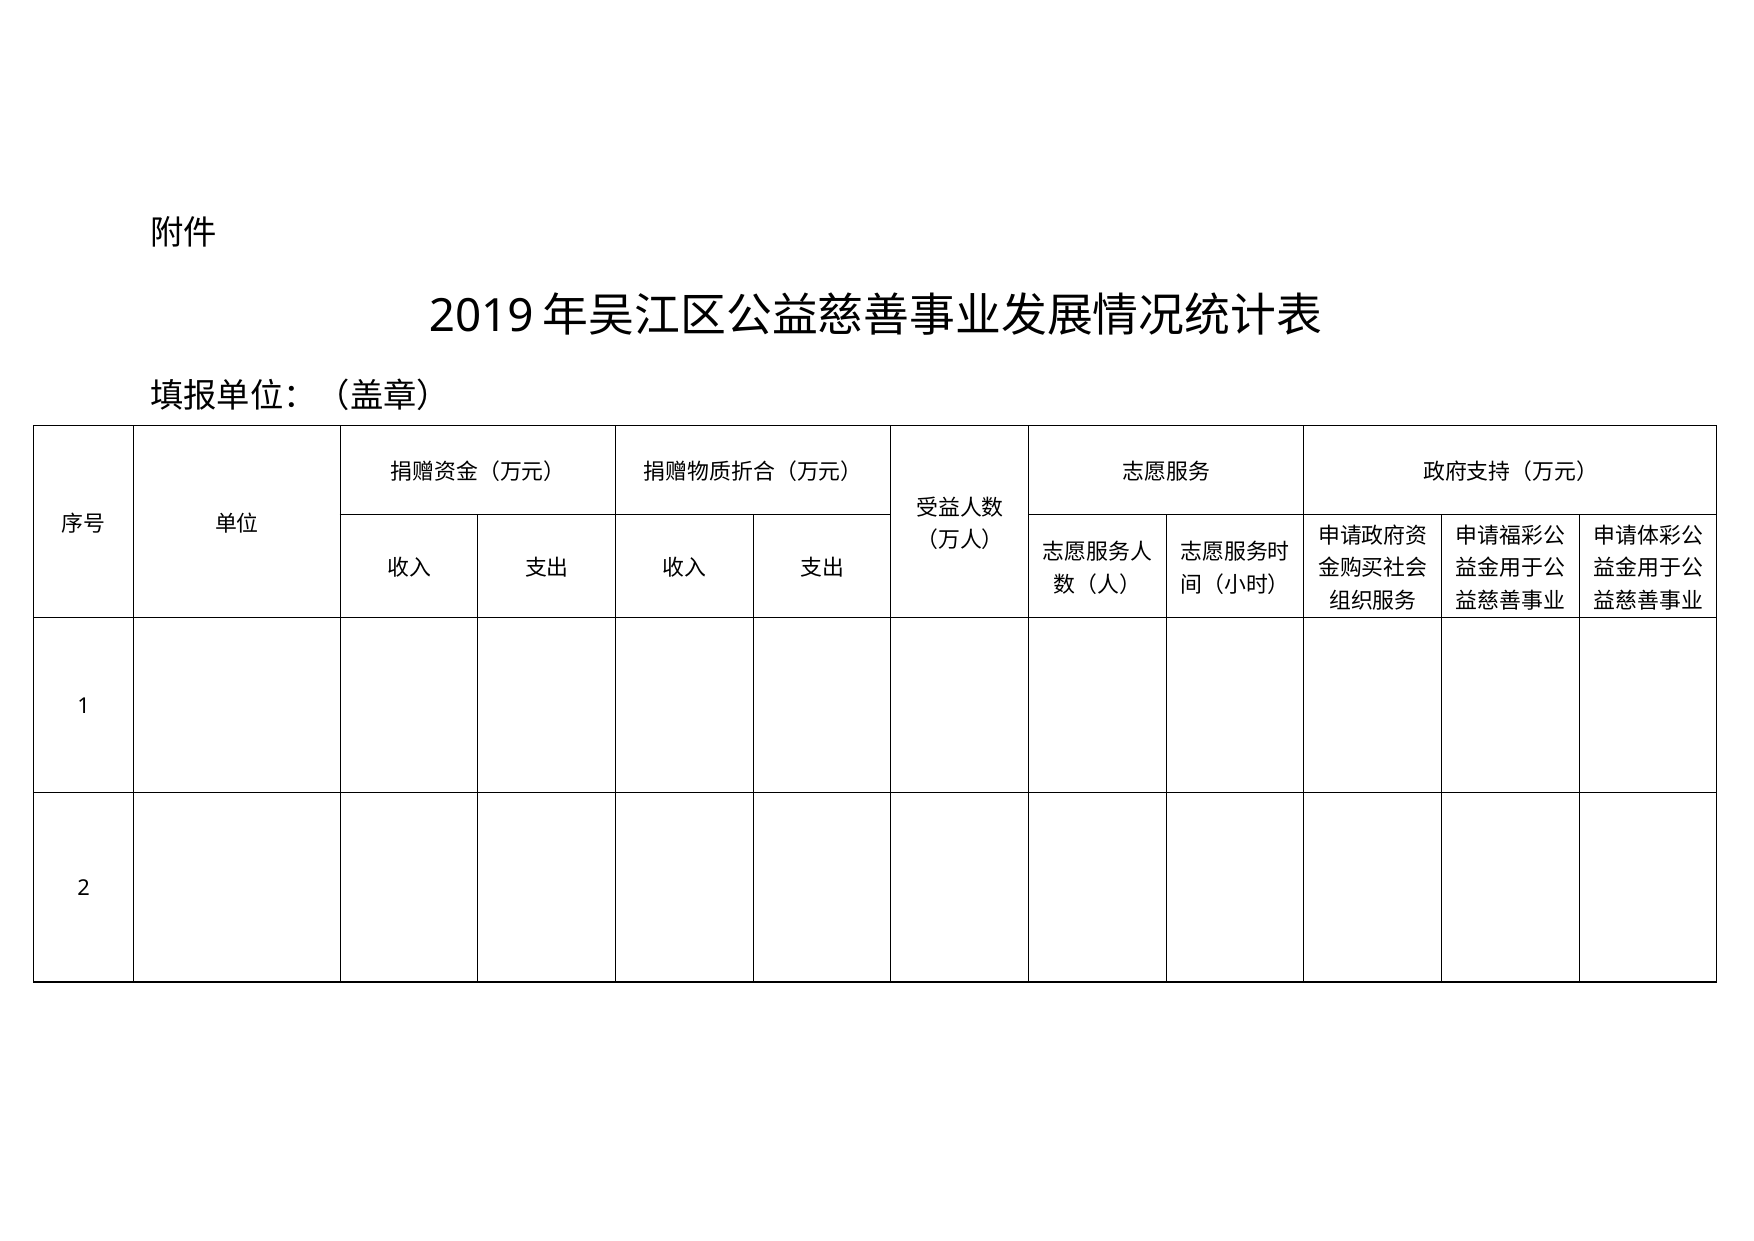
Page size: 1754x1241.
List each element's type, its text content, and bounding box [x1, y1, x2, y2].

table_cell [1442, 793, 1579, 981]
table_cell [134, 618, 340, 792]
table_cell 志愿服务时间（小时） [1167, 515, 1303, 617]
table_cell [134, 793, 340, 981]
table_cell [1029, 618, 1166, 792]
table_cell [1442, 618, 1579, 792]
table_header 序号 [34, 426, 133, 617]
text 填报单位：（盖章） [150, 360, 1600, 425]
table_cell [341, 618, 477, 792]
table_cell 收入 [341, 515, 477, 617]
table_cell [1304, 793, 1441, 981]
table_cell [891, 793, 1028, 981]
table_cell [1580, 793, 1716, 981]
table_cell 1 [34, 618, 133, 792]
table_cell [478, 618, 615, 792]
table_cell [616, 793, 753, 981]
table_cell 志愿服务人数（人） [1029, 515, 1166, 617]
table_cell [341, 793, 477, 981]
table_cell [1304, 618, 1441, 792]
table_cell [754, 793, 890, 981]
table_cell [1029, 793, 1166, 981]
table_cell [1167, 618, 1303, 792]
table_cell [891, 618, 1028, 792]
table_header 捐赠资金（万元） [341, 426, 615, 514]
table_cell [754, 618, 890, 792]
table_cell 2 [34, 793, 133, 981]
table_cell 申请体彩公益金用于公益慈善事业 [1580, 515, 1716, 617]
table_cell 支出 [754, 515, 890, 617]
table_cell 收入 [616, 515, 753, 617]
table_cell 申请政府资金购买社会组织服务 [1304, 515, 1441, 617]
table_header 捐赠物质折合（万元） [616, 426, 890, 514]
table_cell [478, 793, 615, 981]
table_cell [1580, 618, 1716, 792]
table_header 政府支持（万元） [1304, 426, 1716, 514]
table_header 单位 [134, 426, 340, 617]
text 2019年吴江区公益慈善事业发展情况统计表 [150, 263, 1600, 360]
table_cell [616, 618, 753, 792]
table_cell [1167, 793, 1303, 981]
table_cell 支出 [478, 515, 615, 617]
table_cell 申请福彩公益金用于公益慈善事业 [1442, 515, 1579, 617]
table_header 受益人数（万人） [891, 426, 1028, 617]
table_header 志愿服务 [1029, 426, 1303, 514]
text 附件 [150, 198, 1600, 263]
